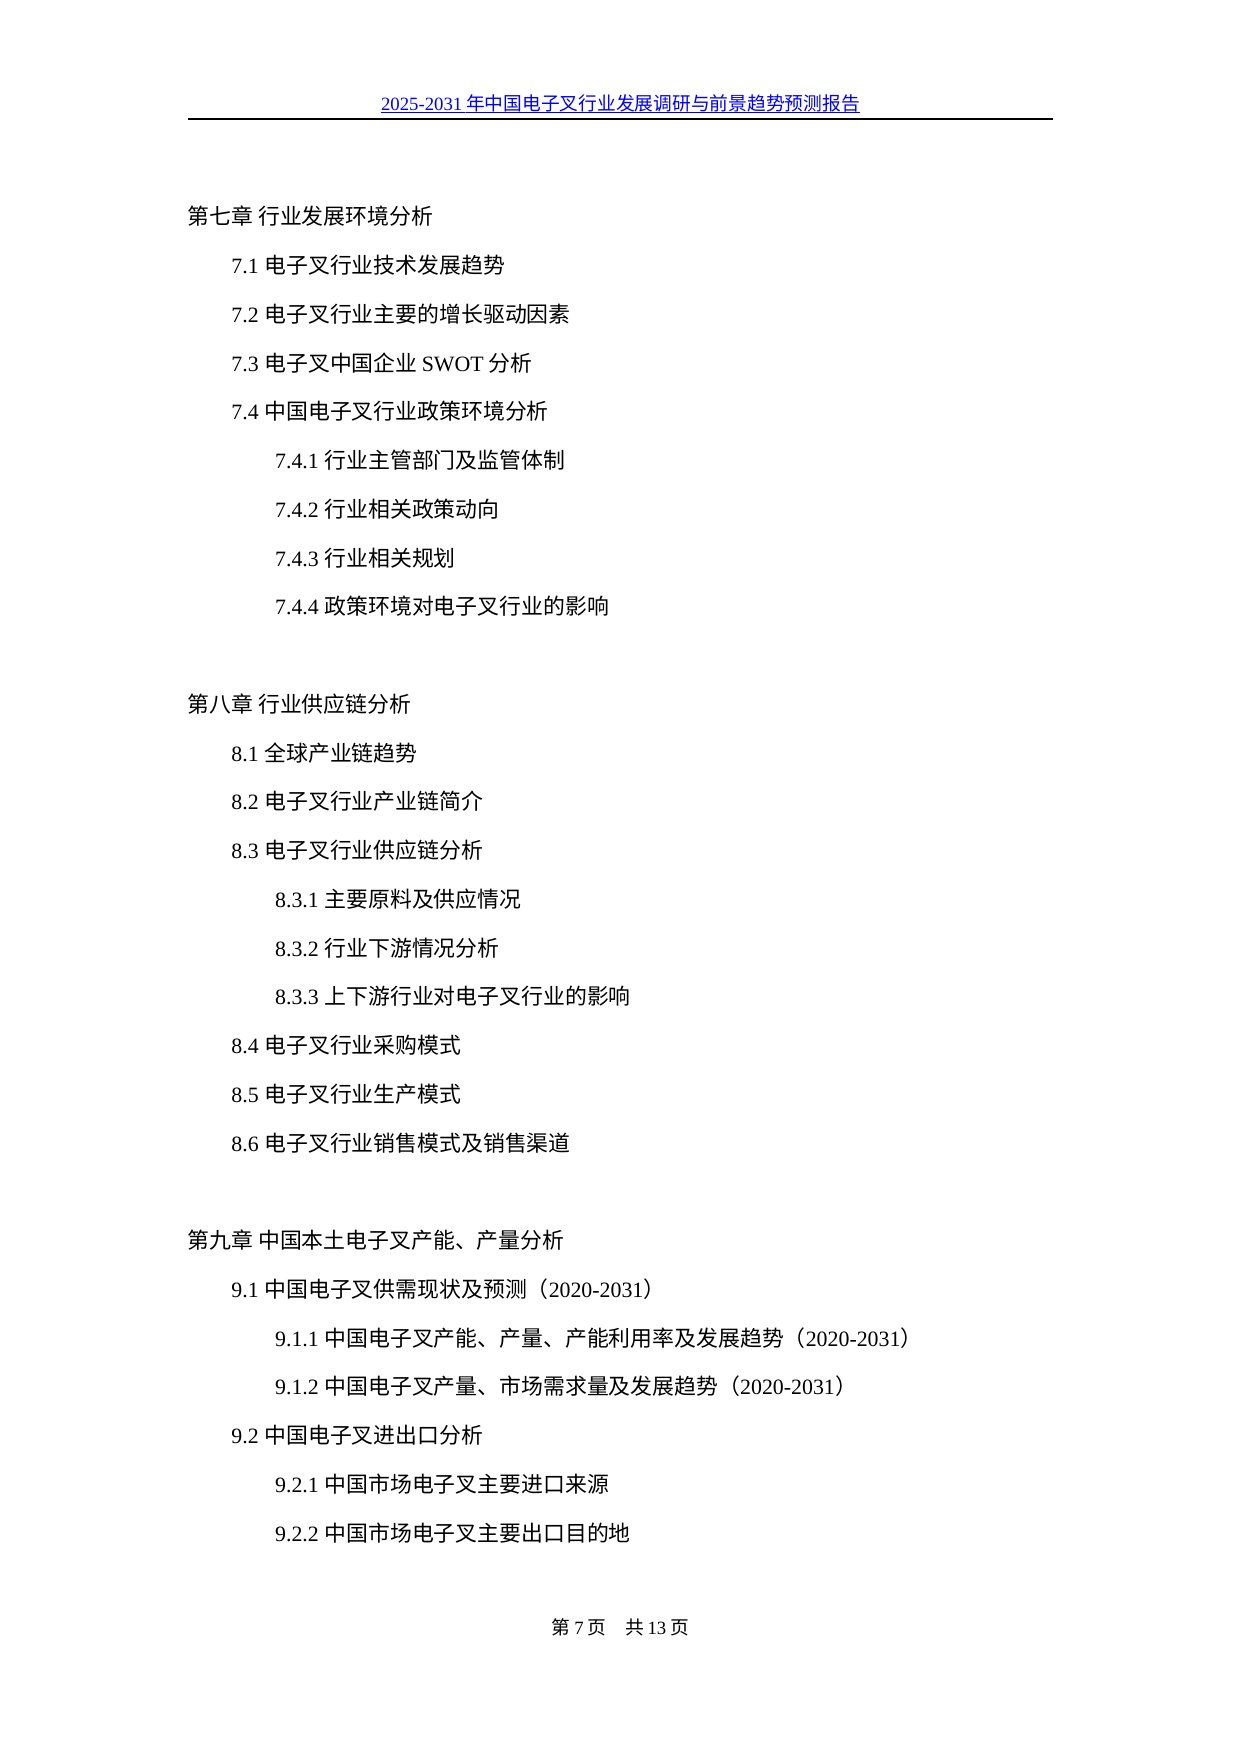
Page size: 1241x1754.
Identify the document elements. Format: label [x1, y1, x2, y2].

text [187, 150, 1053, 1548]
